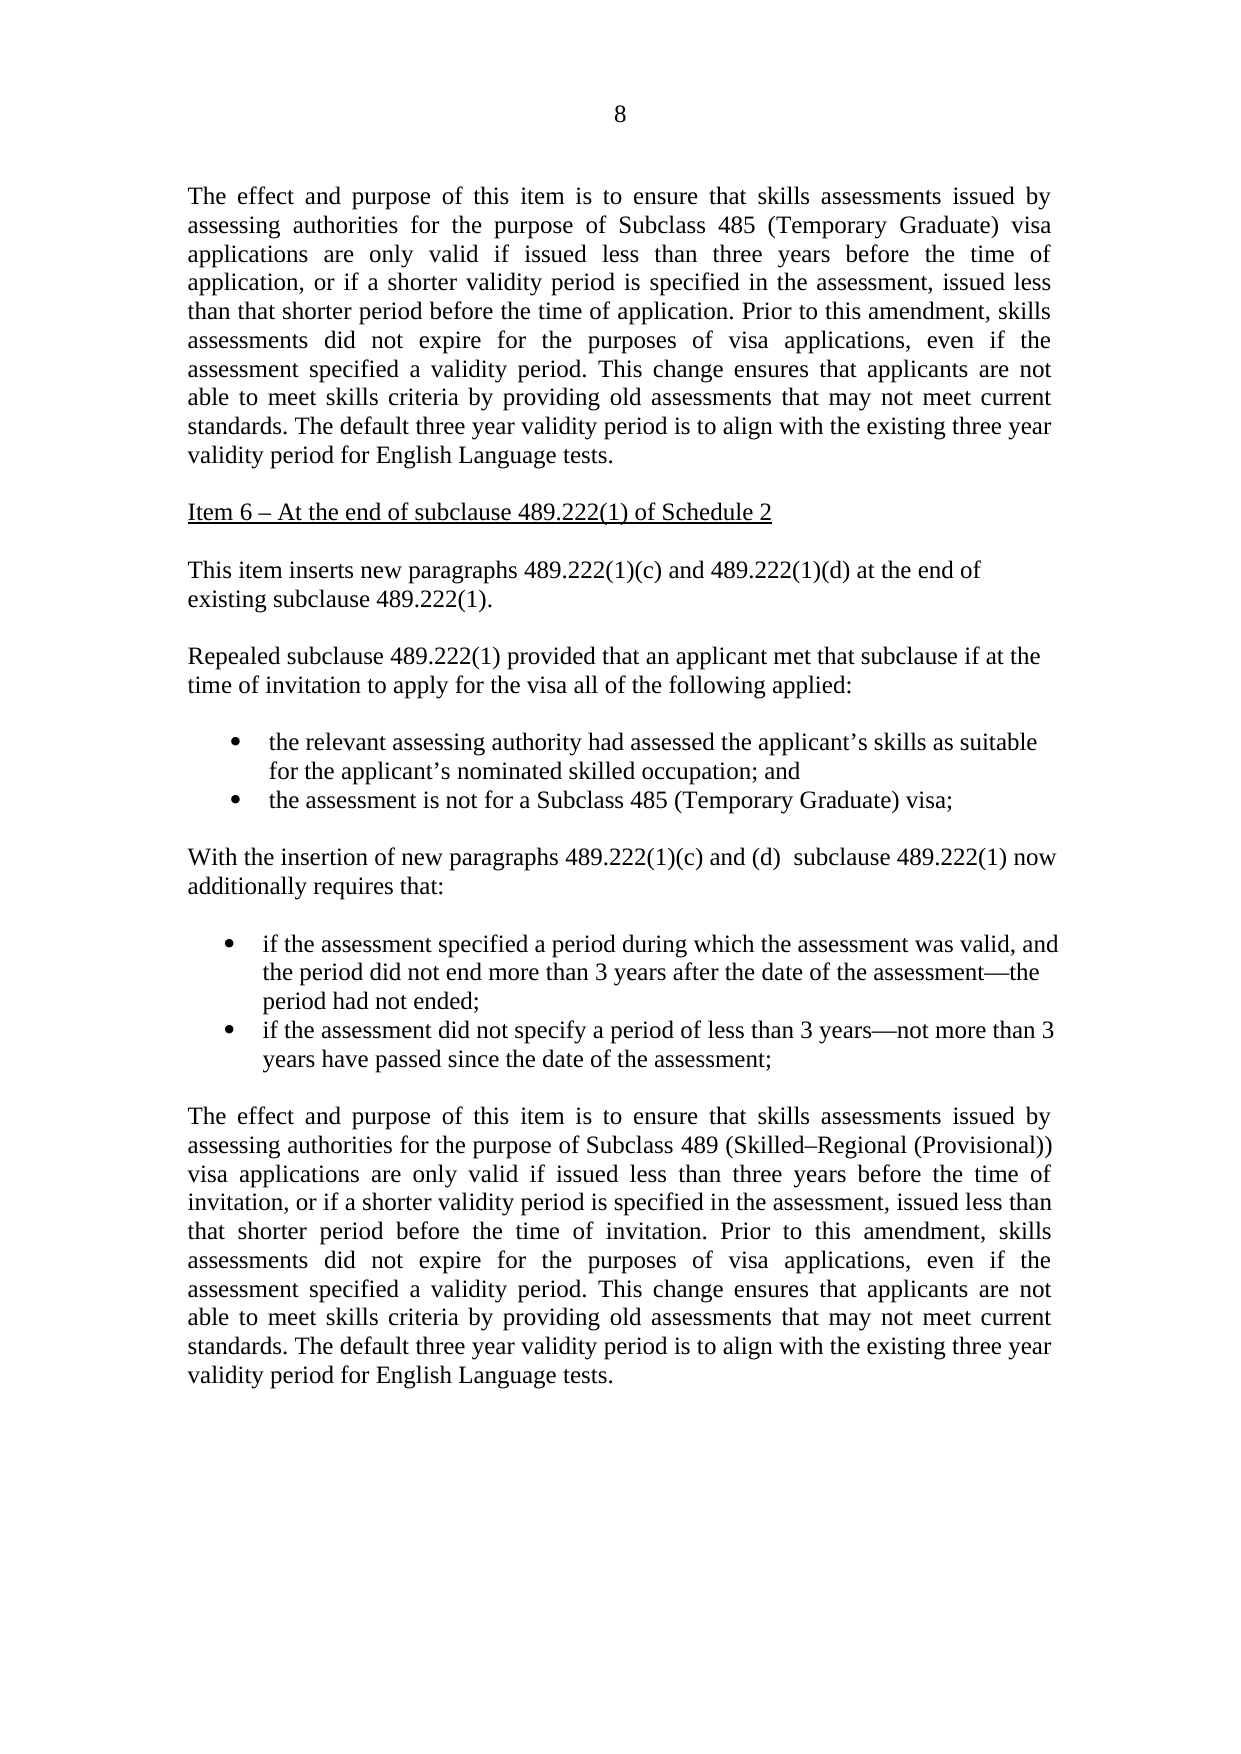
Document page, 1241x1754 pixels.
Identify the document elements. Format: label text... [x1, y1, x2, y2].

list the relevant assessing authority had assessed the applicant’s skills as suitable for the applicant’s nominated skilled occupation; and [231, 727, 1059, 785]
text The effect and purpose of this item is to ensure that skills assessments issued by assessing authorities for the purpose of Subclass 485 (Temporary Graduate) visa applications are only valid if issued less than three years before the time of application, or if a shorter validity period is specified in the assessment, issued less than that shorter period before the time of application. Prior to this amendment, skills assessments did not expire for the purposes of visa applications, even if the assessment specified a validity period. This change ensures that applicants are not able to meet skills criteria by providing old assessments that may not meet current standards. The default three year validity period is to align with the existing three year validity period for English Language tests. [187, 181, 1053, 469]
list if the assessment specified a period during which the assessment was valid, and the period did not end more than 3 years after the date of the assessment—the period had not ended; [225, 929, 1059, 1015]
text Repealed subclause 489.222(1) provided that an applicant met that subclause if at the time of invitation to apply for the visa all of the following applied: [187, 641, 1059, 699]
list the assessment is not for a Subclass 485 (Temporary Graduate) visa; [231, 785, 1059, 814]
text With the insertion of new paragraphs 489.222(1)(c) and (d) subclause 489.222(1) now additionally requires that: [187, 842, 1059, 900]
text The effect and purpose of this item is to ensure that skills assessments issued by assessing authorities for the purpose of Subclass 489 (Skilled–Regional (Provisional)) visa applications are only valid if issued less than three years before the time of invitation, or if a shorter validity period is specified in the assessment, issued less than that shorter period before the time of invitation. Prior to this amendment, skills assessments did not expire for the purposes of visa applications, even if the assessment specified a validity period. This change ensures that applicants are not able to meet skills criteria by providing old assessments that may not meet current standards. The default three year validity period is to align with the existing three year validity period for English Language tests. [187, 1101, 1053, 1389]
list if the assessment did not specify a period of less than 3 years—not more than 3 years have passed since the date of the assessment; [225, 1015, 1059, 1072]
text This item inserts new paragraphs 489.222(1)(c) and 489.222(1)(d) at the end of existing subclause 489.222(1). [187, 555, 1059, 612]
text Item 6 – At the end of subclause 489.222(1) of Schedule 2 [187, 497, 1059, 526]
